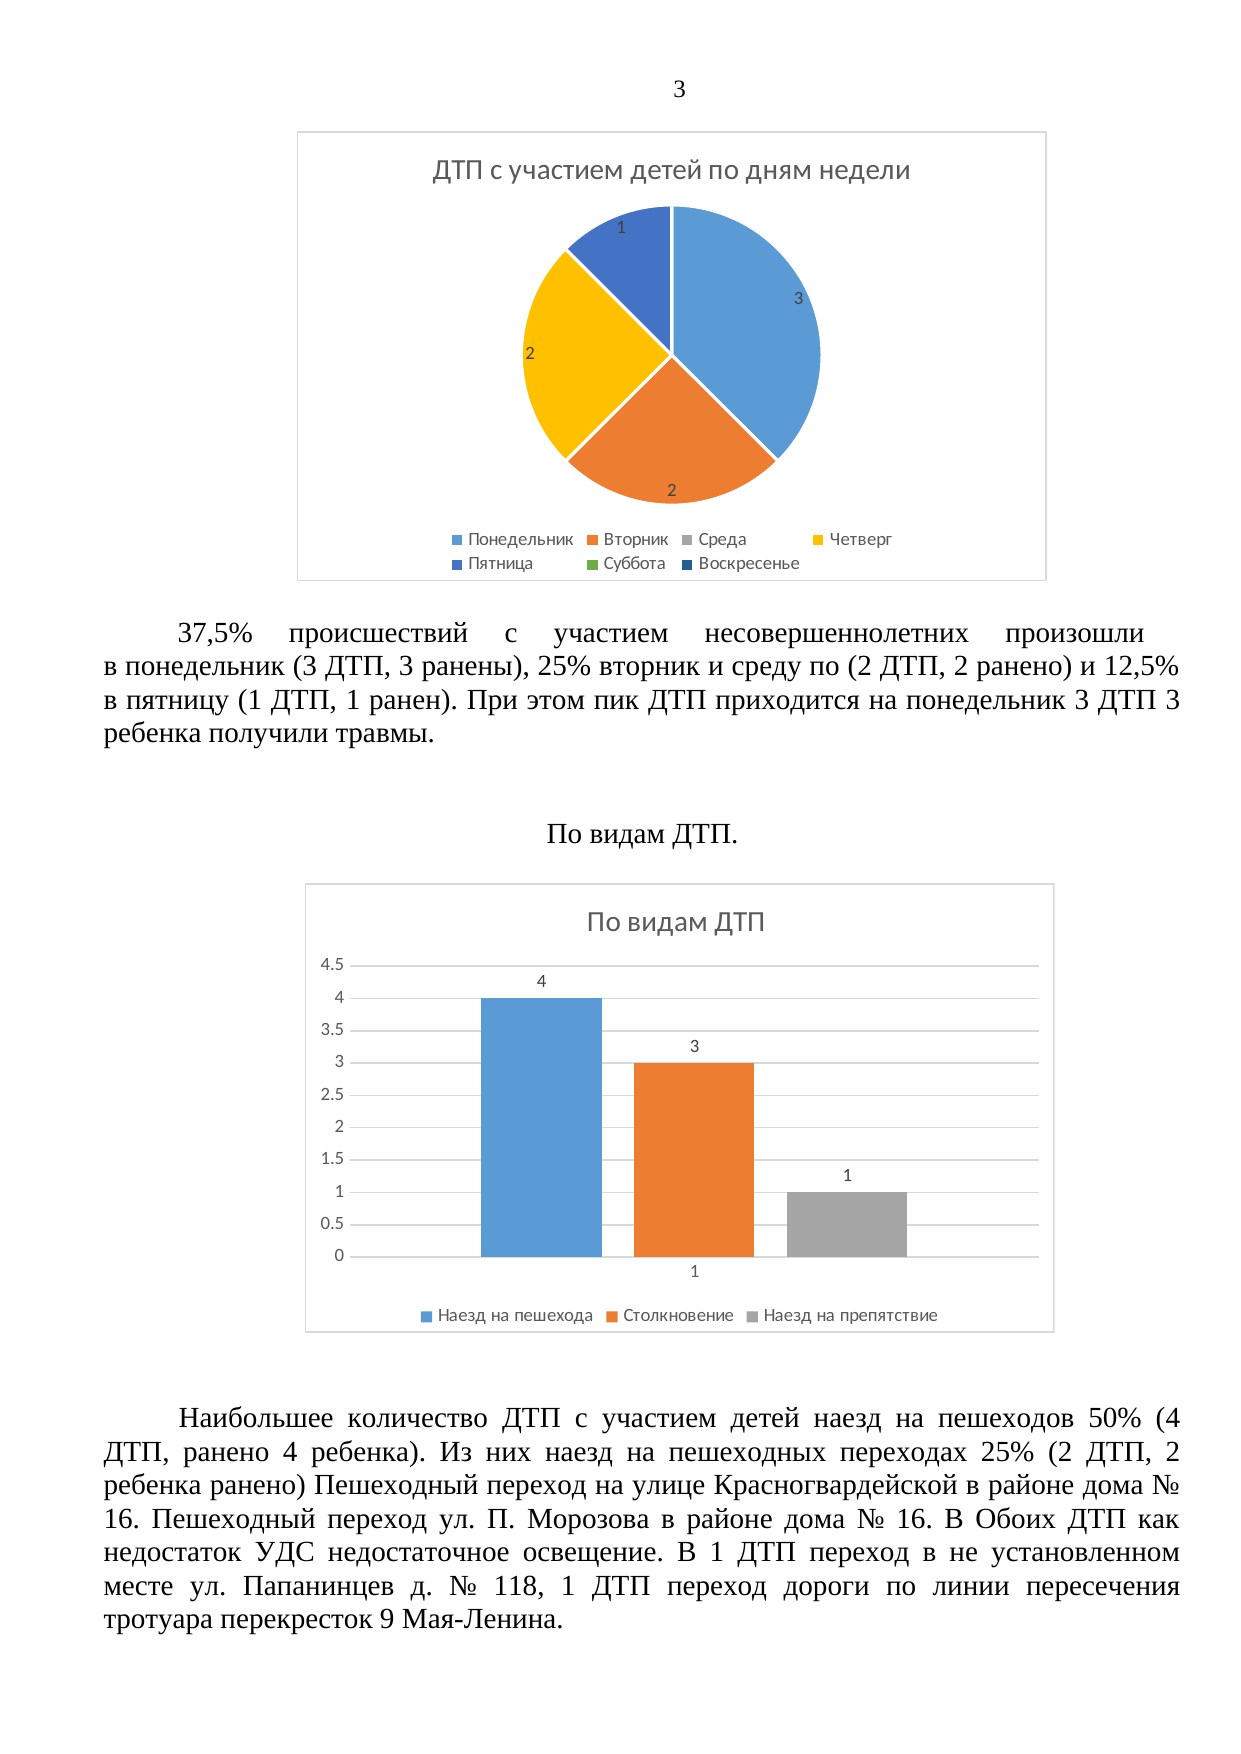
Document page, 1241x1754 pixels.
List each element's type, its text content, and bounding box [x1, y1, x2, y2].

text По видам ДТП. [103, 816, 1181, 849]
text Наибольшее количество ДТП с участием детей наезд на пешеходов 50% (4 ДТП, ранено 4 ребенка). Из них наезд на пешеходных переходах 25% (2 ДТП, 2 ребенка ранено) Пешеходный переход на улице Красногвардейской в районе дома № 16. Пешеходный переход ул. П. Морозова в районе дома № 16. В Обоих ДТП как недостаток УДС недостаточное освещение. В 1 ДТП переход в не установленном месте ул. Папанинцев д. № 118, 1 ДТП переход дороги по линии пересечения тротуара перекресток 9 Мая-Ленина. [103, 1400, 1181, 1635]
text 37,5% происшествий с участием несовершеннолетних произошли в понедельник (3 ДТП, 3 ранены), 25% вторник и среду по (2 ДТП, 2 ранено) и 12,5% в пятницу (1 ДТП, 1 ранен). При этом пик ДТП приходится на понедельник 3 ДТП 3 ребенка получили травмы. [103, 615, 1181, 749]
